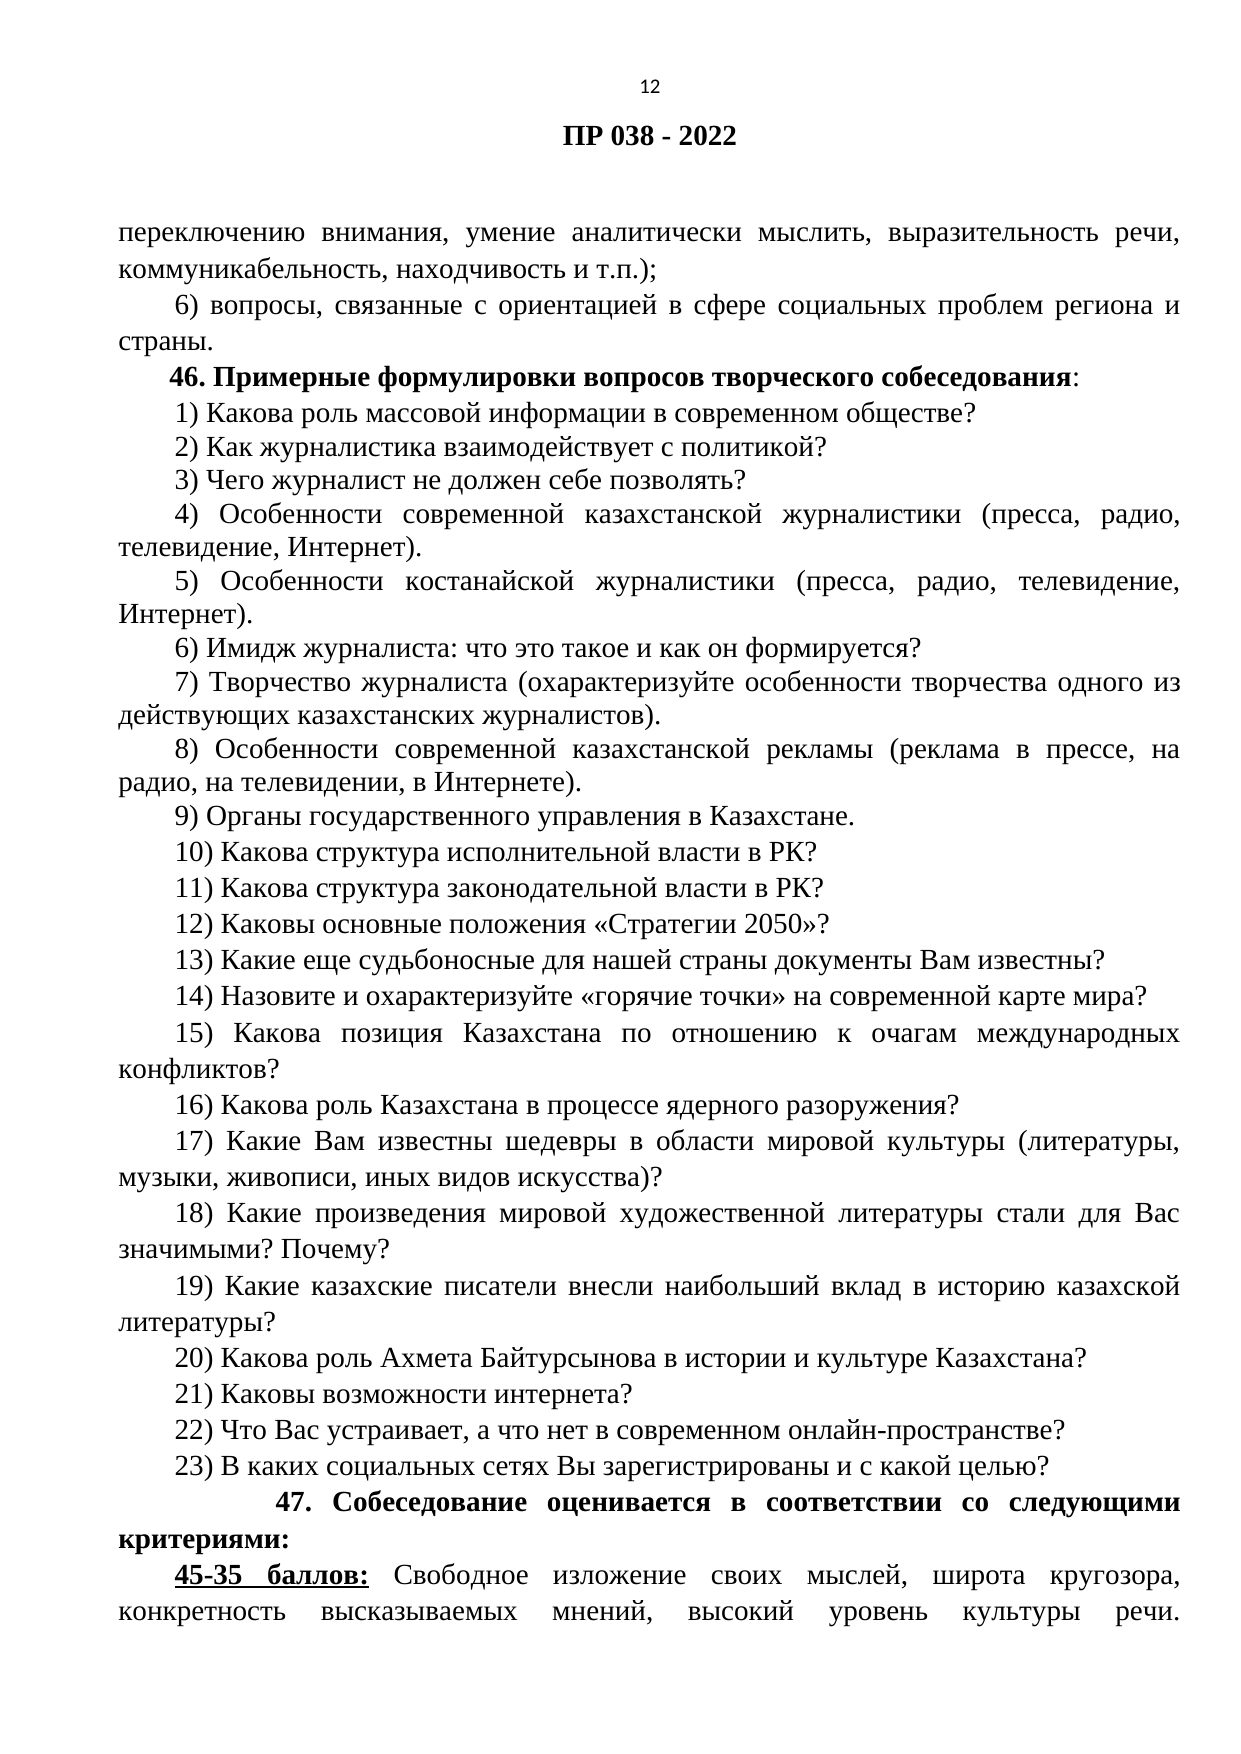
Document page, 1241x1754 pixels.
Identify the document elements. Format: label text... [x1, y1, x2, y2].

text 4) Особенности современной казахстанской журналистики (пресса, радио, телевидение, Интернет). [118, 496, 1181, 563]
text 11) Какова структура законодательной власти в РК? [118, 870, 1181, 904]
text 6) вопросы, связанные с ориентацией в сфере социальных проблем региона и страны. [118, 287, 1181, 357]
text 8) Особенности современной казахстанской рекламы (реклама в прессе, на радио, на телевидении, в Интернете). [118, 731, 1181, 798]
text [118, 1557, 1181, 1627]
text 1) Какова роль массовой информации в современном обществе? [118, 395, 1181, 429]
text 16) Какова роль Казахстана в процессе ядерного разоружения? [118, 1087, 1181, 1121]
text 23) В каких социальных сетях Вы зарегистрированы и с какой целью? [118, 1448, 1181, 1482]
text 12) Каковы основные положения «Стратегии 2050»? [118, 906, 1181, 940]
text 19) Какие казахские писатели внесли наибольший вклад в историю казахской литературы? [118, 1268, 1181, 1337]
text 21) Каковы возможности интернета? [118, 1376, 1181, 1410]
text 3) Чего журналист не должен себе позволять? [118, 462, 1181, 496]
text 7) Творчество журналиста (охарактеризуйте особенности творчества одного из действующих казахстанских журналистов). [118, 664, 1181, 731]
text 5) Особенности костанайской журналистики (пресса, радио, телевидение, Интернет). [118, 563, 1181, 630]
text 18) Какие произведения мировой художественной литературы стали для Вас значимыми? Почему? [118, 1195, 1181, 1265]
text 14) Назовите и охарактеризуйте «горячие точки» на современной карте мира? [118, 978, 1181, 1012]
text 9) Органы государственного управления в Казахстане. [118, 798, 1181, 831]
text 15) Какова позиция Казахстана по отношению к очагам международных конфликтов? [118, 1015, 1181, 1084]
text 10) Какова структура исполнительной власти в РК? [118, 834, 1181, 867]
text 22) Что Вас устраивает, а что нет в современном онлайн-пространстве? [118, 1412, 1181, 1446]
text 46. Примерные формулировки вопросов творческого собеседования: [118, 359, 1181, 393]
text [118, 214, 1181, 284]
text 20) Какова роль Ахмета Байтурсынова в истории и культуре Казахстана? [118, 1340, 1181, 1373]
text 2) Как журналистика взаимодействует с политикой? [118, 429, 1181, 462]
text 47. Собеседование оценивается в соответствии со следующими критериями: [118, 1484, 1181, 1554]
text 17) Какие Вам известны шедевры в области мировой культуры (литературы, музыки, живописи, иных видов искусства)? [118, 1123, 1181, 1193]
text 6) Имидж журналиста: что это такое и как он формируется? [118, 630, 1181, 664]
text 13) Какие еще судьбоносные для нашей страны документы Вам известны? [118, 942, 1181, 976]
